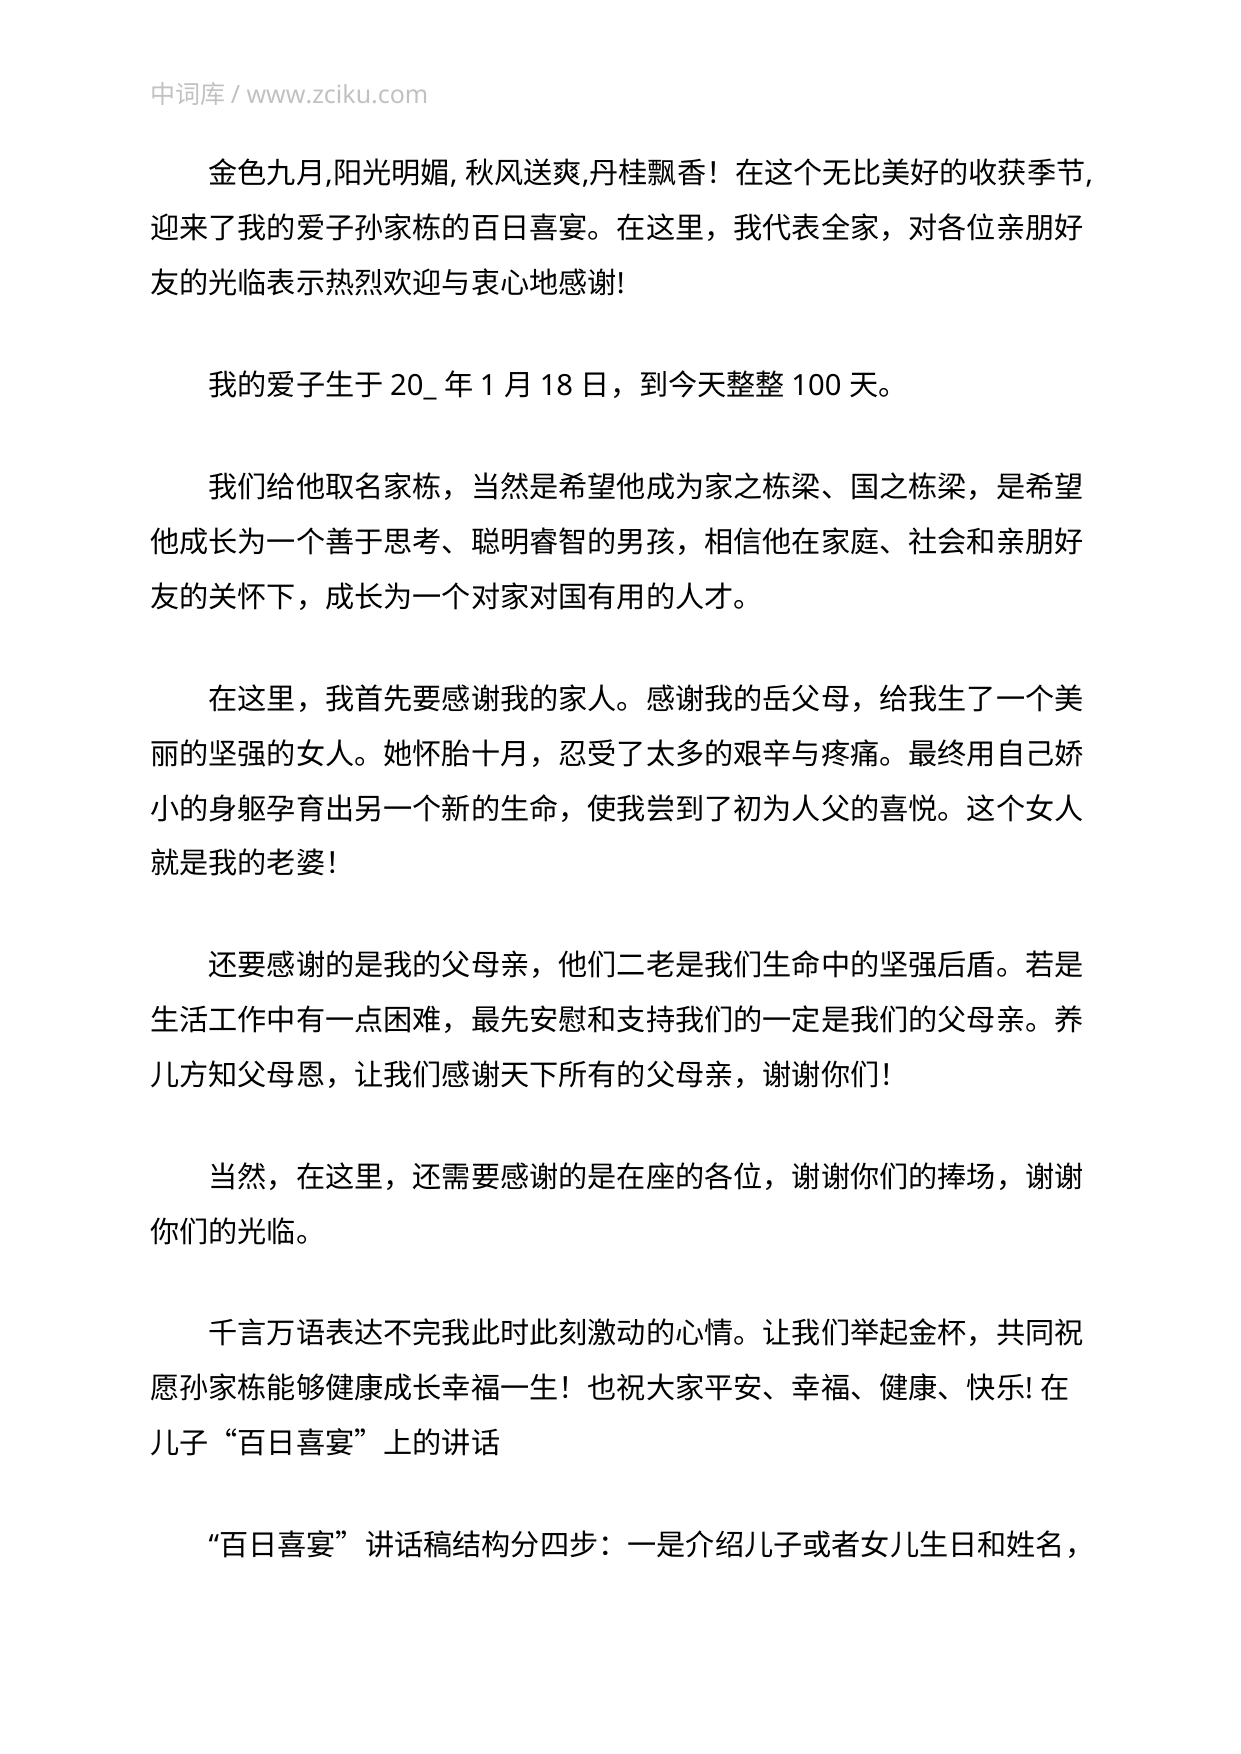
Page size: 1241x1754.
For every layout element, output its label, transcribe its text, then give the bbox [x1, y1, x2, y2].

text 我们给他取名家栋，当然是希望他成为家之栋梁、国之栋梁，是希望他成长为一个善于思考、聪明睿智的男孩，相信他在家庭、社会和亲朋好友的关怀下，成长为一个对家对国有用的人才。 [150, 464, 1090, 616]
text 在这里，我首先要感谢我的家人。感谢我的岳父母，给我生了一个美丽的坚强的女人。她怀胎十月，忍受了太多的艰辛与疼痛。最终用自己娇小的身躯孕育出另一个新的生命，使我尝到了初为人父的喜悦。这个女人就是我的老婆！ [150, 675, 1090, 882]
text 还要感谢的是我的父母亲，他们二老是我们生命中的坚强后盾。若是生活工作中有一点困难，最先安慰和支持我们的一定是我们的父母亲。养儿方知父母恩，让我们感谢天下所有的父母亲，谢谢你们！ [150, 942, 1090, 1094]
text 金色九月,阳光明媚, 秋风送爽,丹桂飘香！在这个无比美好的收获季节,迎来了我的爱子孙家栋的百日喜宴。在这里，我代表全家，对各位亲朋好友的光临表示热烈欢迎与衷心地感谢! [150, 150, 1090, 302]
text 当然，在这里，还需要感谢的是在座的各位，谢谢你们的捧场，谢谢你们的光临。 [150, 1153, 1090, 1251]
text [150, 1522, 1090, 1564]
text 千言万语表达不完我此时此刻激动的心情。让我们举起金杯，共同祝愿孙家栋能够健康成长幸福一生！也祝大家平安、幸福、健康、快乐! 在儿子“百日喜宴”上的讲话 [150, 1310, 1090, 1462]
text 我的爱子生于 20_ 年 1 月 18 日，到今天整整 100 天。 [150, 362, 1090, 404]
